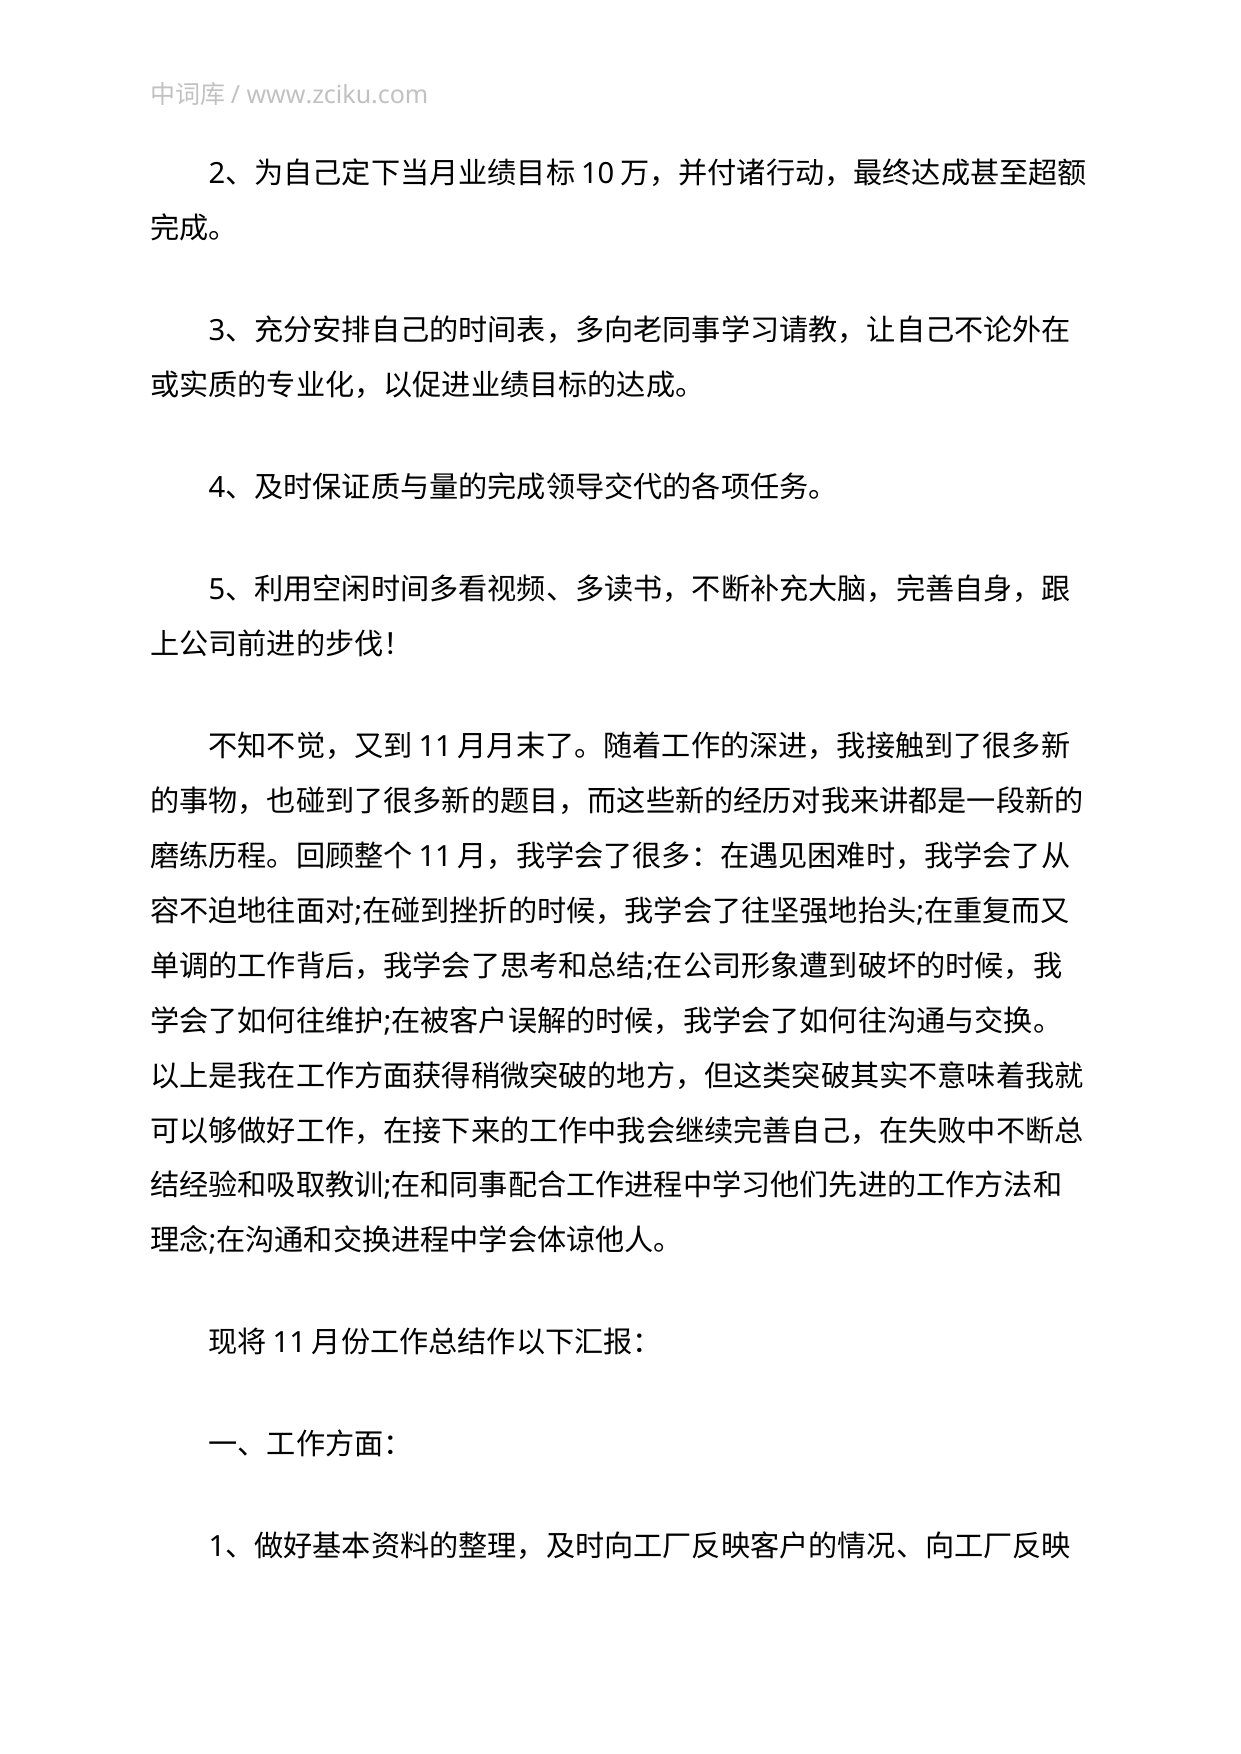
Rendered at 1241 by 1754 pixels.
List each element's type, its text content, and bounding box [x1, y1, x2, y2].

text 一、工作方面： [150, 1421, 1090, 1463]
text 3、充分安排自己的时间表，多向老同事学习请教，让自己不论外在或实质的专业化，以促进业绩目标的达成。 [150, 307, 1090, 404]
text 现将11月份工作总结作以下汇报： [150, 1319, 1090, 1361]
text 不知不觉，又到11月月末了。随着工作的深进，我接触到了很多新的事物，也碰到了很多新的题目，而这些新的经历对我来讲都是一段新的磨练历程。回顾整个11月，我学会了很多：在遇见困难时，我学会了从容不迫地往面对;在碰到挫折的时候，我学会了往坚强地抬头;在重复而又单调的工作背后，我学会了思考和总结;在公司形象遭到破坏的时候，我学会了如何往维护;在被客户误解的时候，我学会了如何往沟通与交换。以上是我在工作方面获得稍微突破的地方，但这类突破其实不意味着我就可以够做好工作，在接下来的工作中我会继续完善自己，在失败中不断总结经验和吸取教训;在和同事配合工作进程中学习他们先进的工作方法和理念;在沟通和交换进程中学会体谅他人。 [150, 722, 1090, 1259]
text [150, 1523, 1090, 1565]
text 4、及时保证质与量的完成领导交代的各项任务。 [150, 463, 1090, 506]
text 5、利用空闲时间多看视频、多读书，不断补充大脑，完善自身，跟上公司前进的步伐！ [150, 566, 1090, 663]
text 2、为自己定下当月业绩目标10万，并付诸行动，最终达成甚至超额完成。 [150, 150, 1090, 247]
